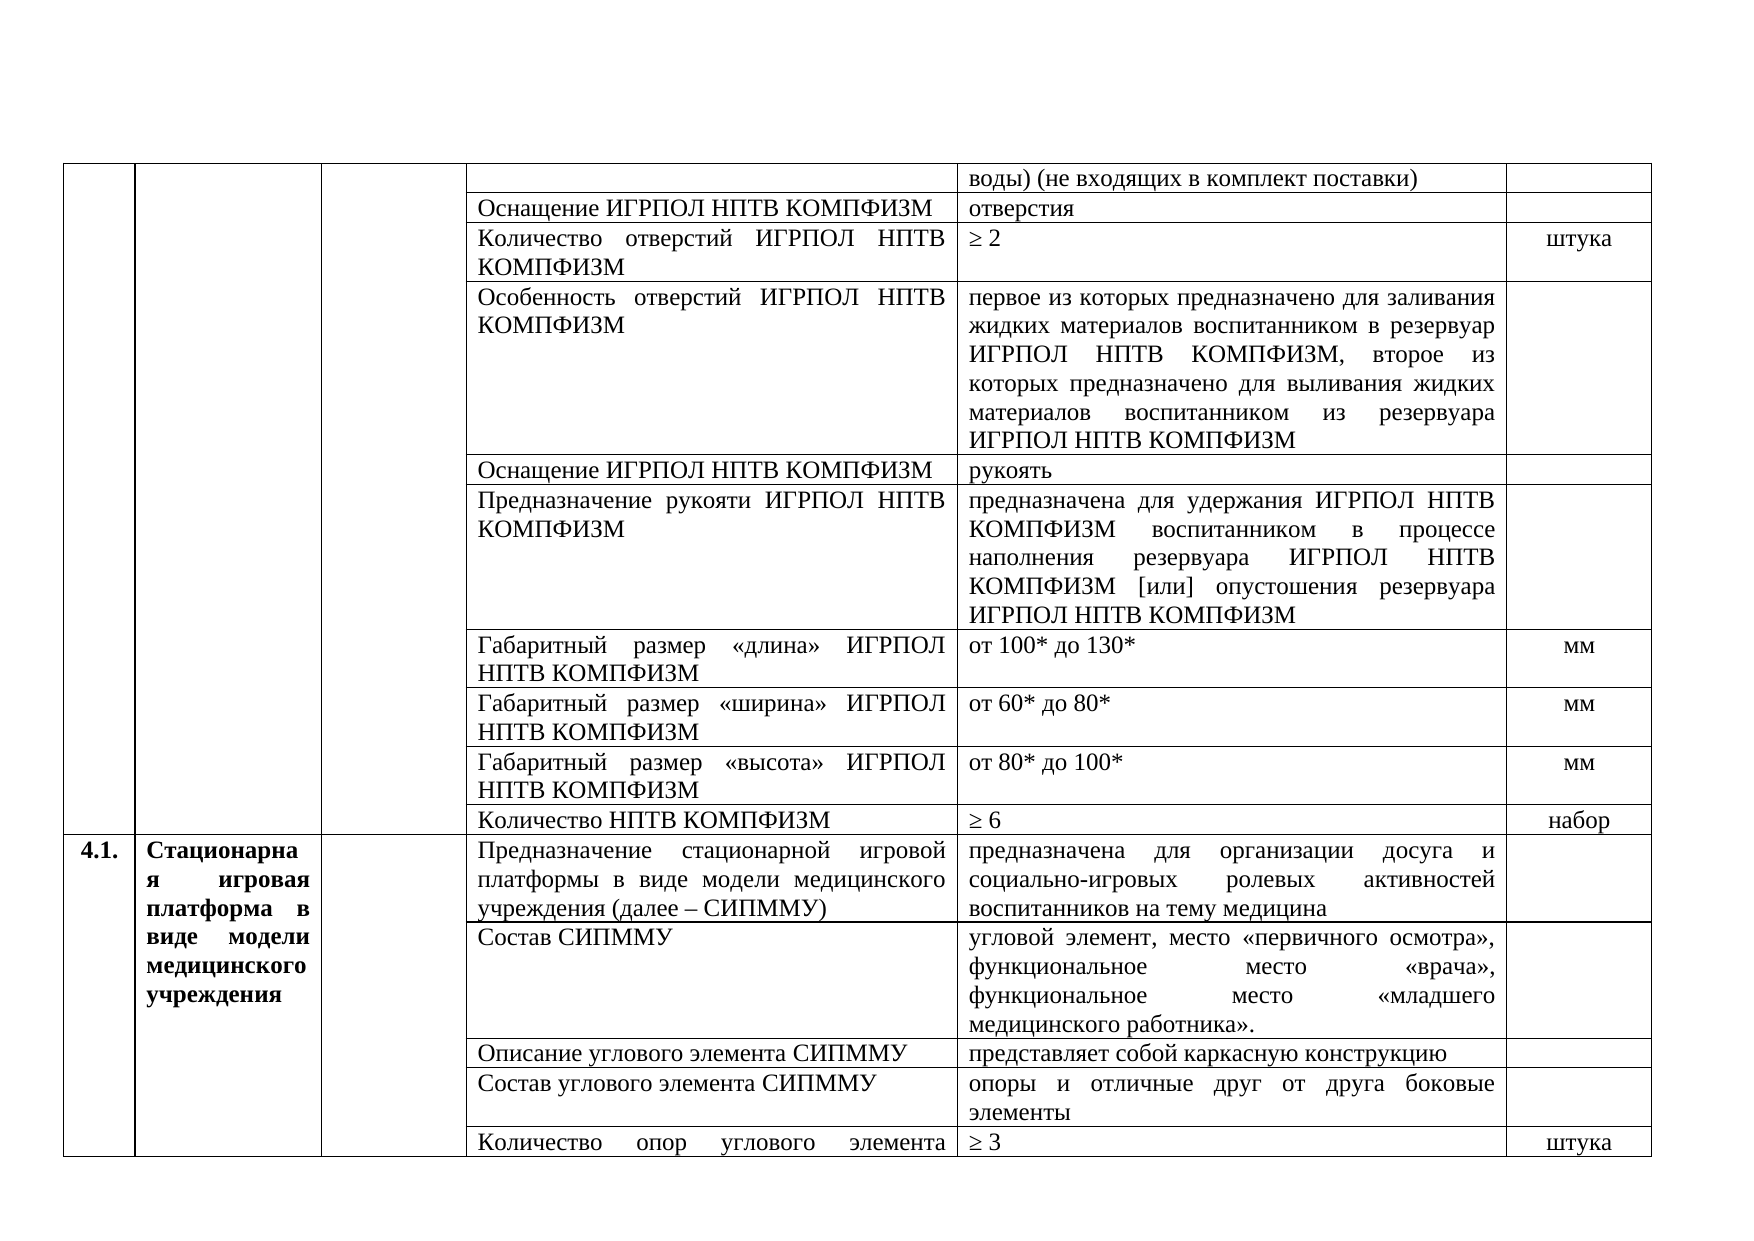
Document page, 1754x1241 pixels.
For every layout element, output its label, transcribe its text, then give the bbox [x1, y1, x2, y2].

table_cell ≥ 6 [958, 805, 1506, 834]
table_cell Особенность отверстий ИГРПОЛ НПТВ КОМПФИЗМ [467, 282, 957, 454]
table_cell Количество НПТВ КОМПФИЗМ [467, 805, 957, 834]
table_cell мм [1507, 747, 1651, 804]
table_cell Описание углового элемента СИПММУ [467, 1039, 957, 1067]
table_cell Предназначение рукояти ИГРПОЛ НПТВ КОМПФИЗМ [467, 485, 957, 629]
table_cell [1507, 923, 1651, 1037]
table_cell ≥ 2 [958, 223, 1506, 281]
table_cell от 80* до 100* [958, 747, 1506, 804]
table_cell [1507, 455, 1651, 484]
table_cell [1507, 1068, 1651, 1126]
table_cell предназначена для удержания ИГРПОЛ НПТВ КОМПФИЗМ воспитанником в процессе наполнения резервуара ИГРПОЛ НПТВ КОМПФИЗМ [или] опустошения резервуара ИГРПОЛ НПТВ КОМПФИЗМ [958, 485, 1506, 629]
table_cell штука [1507, 223, 1651, 281]
table_cell [1507, 1039, 1651, 1067]
table_cell предназначена для организации досуга и социально-игровых ролевых активностей воспитанников на тему медицина [958, 835, 1506, 921]
table_cell рукоять [958, 455, 1506, 484]
table_cell мм [1507, 688, 1651, 746]
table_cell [467, 1127, 957, 1156]
table_cell первое из которых предназначено для заливания жидких материалов воспитанником в резервуар ИГРПОЛ НПТВ КОМПФИЗМ, второе из которых предназначено для выливания жидких материалов воспитанником из резервуара ИГРПОЛ НПТВ КОМПФИЗМ [958, 282, 1506, 454]
table_cell Габаритный размер «длина» ИГРПОЛ НПТВ КОМПФИЗМ [467, 630, 957, 687]
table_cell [958, 164, 1506, 192]
table_cell [1507, 485, 1651, 629]
table_cell опоры и отличные друг от друга боковые элементы [958, 1068, 1506, 1126]
table_cell мм [1507, 630, 1651, 687]
table_cell [1507, 164, 1651, 192]
table_cell от 60* до 80* [958, 688, 1506, 746]
table_cell [1507, 193, 1651, 222]
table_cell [467, 164, 957, 192]
table_cell представляет собой каркасную конструкцию [958, 1039, 1506, 1067]
table_cell Количество отверстий ИГРПОЛ НПТВ КОМПФИЗМ [467, 223, 957, 281]
table_cell Состав углового элемента СИПММУ [467, 1068, 957, 1126]
table_cell Габаритный размер «ширина» ИГРПОЛ НПТВ КОМПФИЗМ [467, 688, 957, 746]
table_cell Стационарная игровая платформа в виде модели медицинского учреждения [136, 835, 321, 1156]
table_cell [1507, 835, 1651, 921]
table_cell [1507, 282, 1651, 454]
table_cell Оснащение ИГРПОЛ НПТВ КОМПФИЗМ [467, 455, 957, 484]
table_cell от 100* до 130* [958, 630, 1506, 687]
table_cell [322, 835, 466, 1156]
table_cell Состав СИПММУ [467, 923, 957, 1037]
table_cell угловой элемент, место «первичного осмотра», функциональное место «врача», функциональное место «младшего медицинского работника». [958, 923, 1506, 1037]
table_cell Оснащение ИГРПОЛ НПТВ КОМПФИЗМ [467, 193, 957, 222]
table_cell набор [1507, 805, 1651, 834]
table_cell 4.1. [64, 835, 134, 1156]
table_cell ≥ 3 [958, 1127, 1506, 1156]
table_cell Предназначение стационарной игровой платформы в виде модели медицинского учреждения (далее – СИПММУ) [467, 835, 957, 921]
table_cell отверстия [958, 193, 1506, 222]
table_cell Габаритный размер «высота» ИГРПОЛ НПТВ КОМПФИЗМ [467, 747, 957, 804]
table_cell штука [1507, 1127, 1651, 1156]
